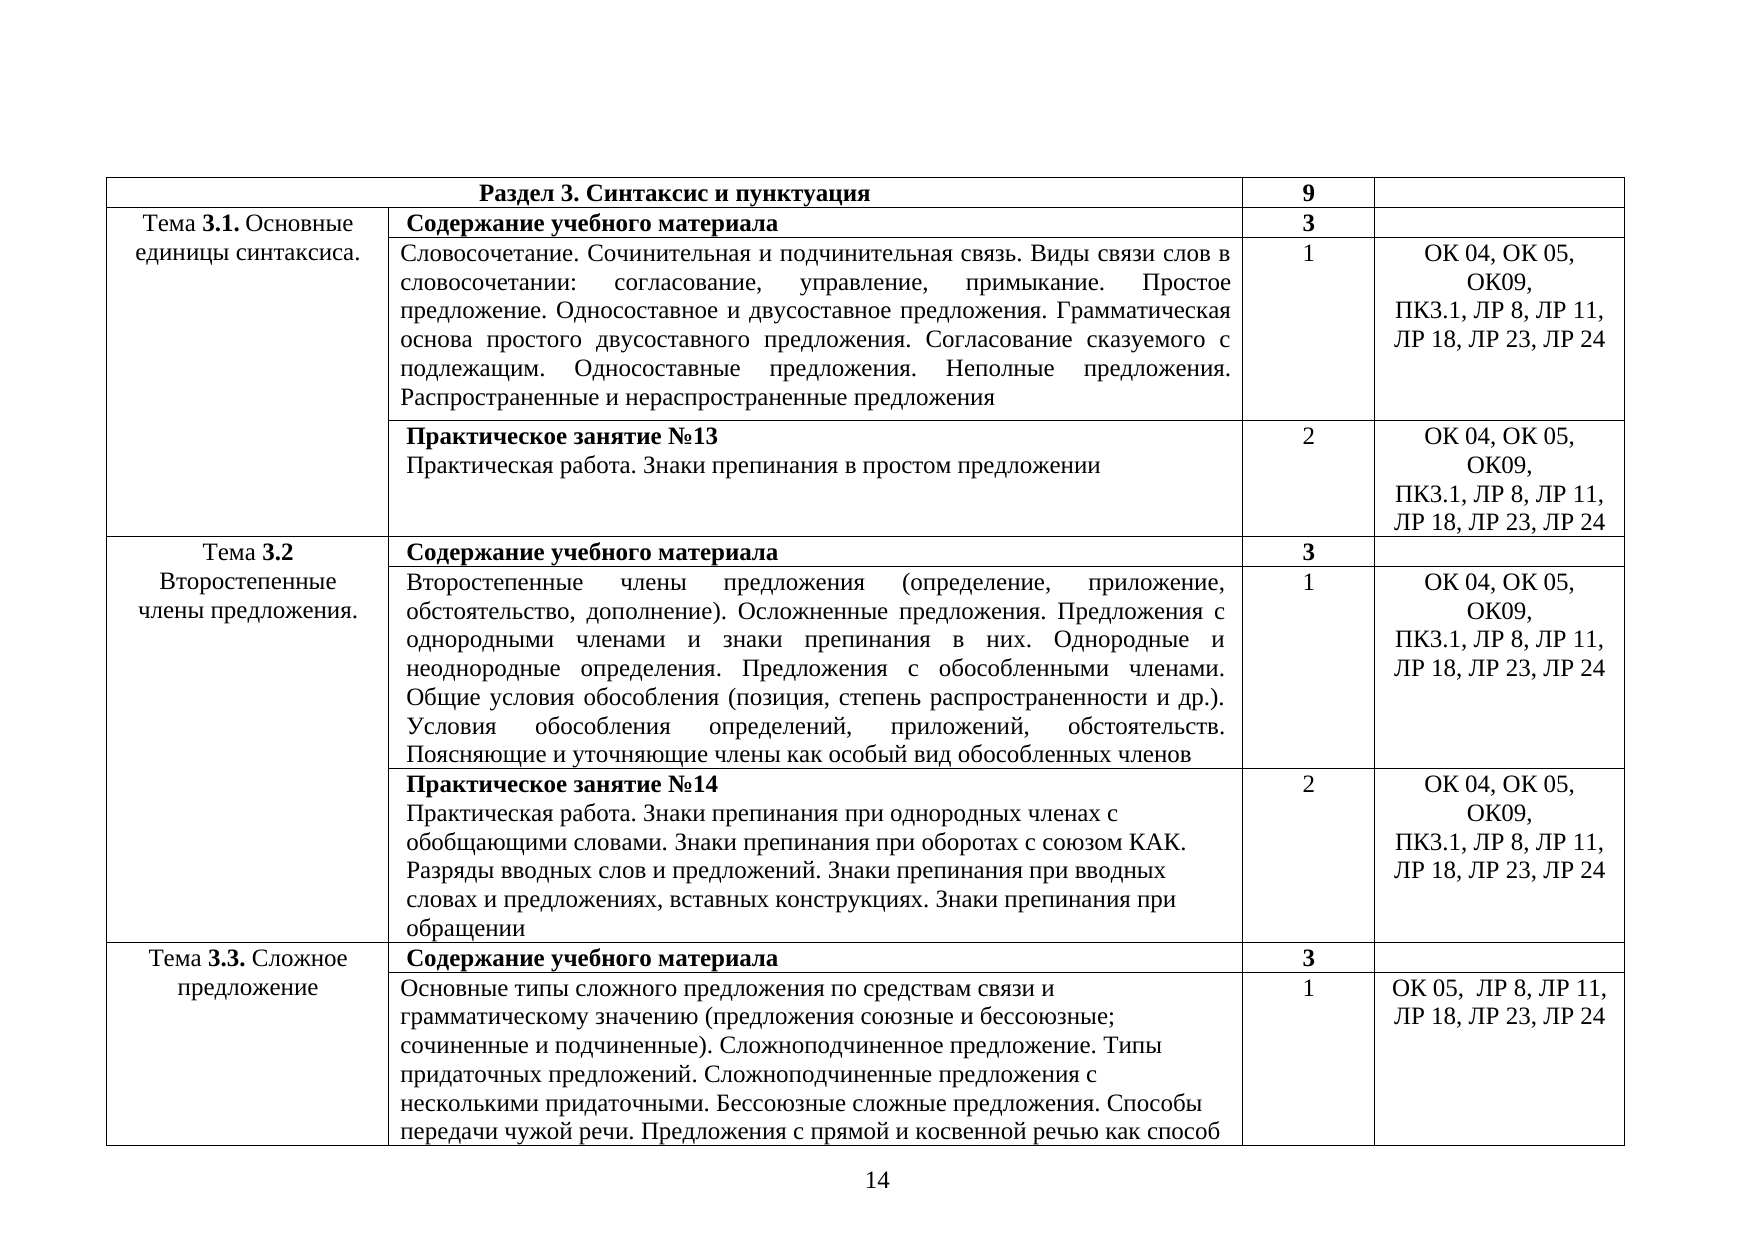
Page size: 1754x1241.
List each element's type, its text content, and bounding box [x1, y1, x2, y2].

table_cell Содержание учебного материала [389, 208, 1242, 237]
table_cell [1375, 943, 1624, 972]
table_cell 9 [1243, 178, 1374, 207]
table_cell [1375, 238, 1624, 420]
table_cell Словосочетание. Сочинительная и подчинительная связь. Виды связи слов в словосочетании: согласование, управление, примыкание. Простое предложение. Односоставное и двусоставное предложения. Грамматическая основа простого двусоставного предложения. Согласование сказуемого с подлежащим. Односоставные предложения. Неполные предложения. Распространенные и нераспространенные предложения [389, 238, 1242, 420]
table_cell Содержание учебного материала [389, 537, 1242, 566]
table_cell 1 [1243, 238, 1374, 420]
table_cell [1375, 973, 1624, 1145]
table_cell Тема 3.3. Сложное предложение [107, 943, 388, 1145]
table_cell 3 [1243, 537, 1374, 566]
table_cell Второстепенные члены предложения (определение, приложение, обстоятельство, дополнение). Осложненные предложения. Предложения с однородными членами и знаки препинания в них. Однородные и неоднородные определения. Предложения с обособленными членами. Общие условия обособления (позиция, степень распространенности и др.). Условия обособления определений, приложений, обстоятельств. Поясняющие и уточняющие члены как особый вид обособленных членов [389, 567, 1242, 768]
table_cell ОК 04, ОК 05, ОК09, ПК3.1, ЛР 8, ЛР 11, ЛР 18, ЛР 23, ЛР 24 [1375, 421, 1624, 536]
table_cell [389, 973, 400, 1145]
table_cell 3 [1243, 208, 1374, 237]
table_cell [1375, 537, 1624, 566]
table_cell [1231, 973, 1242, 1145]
table_cell 2 [1243, 421, 1374, 536]
table_cell ОК 04, ОК 05, ОК09, ПК3.1, ЛР 8, ЛР 11, ЛР 18, ЛР 23, ЛР 24 [1375, 567, 1624, 768]
table_cell Практическое занятие №14 Практическая работа. Знаки препинания при однородных членах с обобщающими словами. Знаки препинания при оборотах с союзом КАК. Разряды вводных слов и предложений. Знаки препинания при вводных словах и предложениях, вставных конструкциях. Знаки препинания при обращении [389, 769, 1242, 942]
table_cell 2 [1243, 769, 1374, 942]
table_cell Раздел 3. Синтаксис и пунктуация [107, 178, 1242, 207]
table_cell Содержание учебного материала [389, 943, 1242, 972]
table_cell 3 [1243, 943, 1374, 972]
table_cell Тема 3.1. Основные единицы синтаксиса. [107, 208, 388, 536]
table_cell 1 [1243, 567, 1374, 768]
table_cell [1375, 178, 1624, 207]
table_cell [1375, 208, 1624, 237]
table_cell 1 [1243, 973, 1374, 1145]
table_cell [1375, 769, 1624, 942]
table_cell Практическое занятие №13 Практическая работа. Знаки препинания в простом предложении [389, 421, 1242, 536]
table_cell Тема 3.2 Второстепенные члены предложения. [107, 537, 388, 942]
